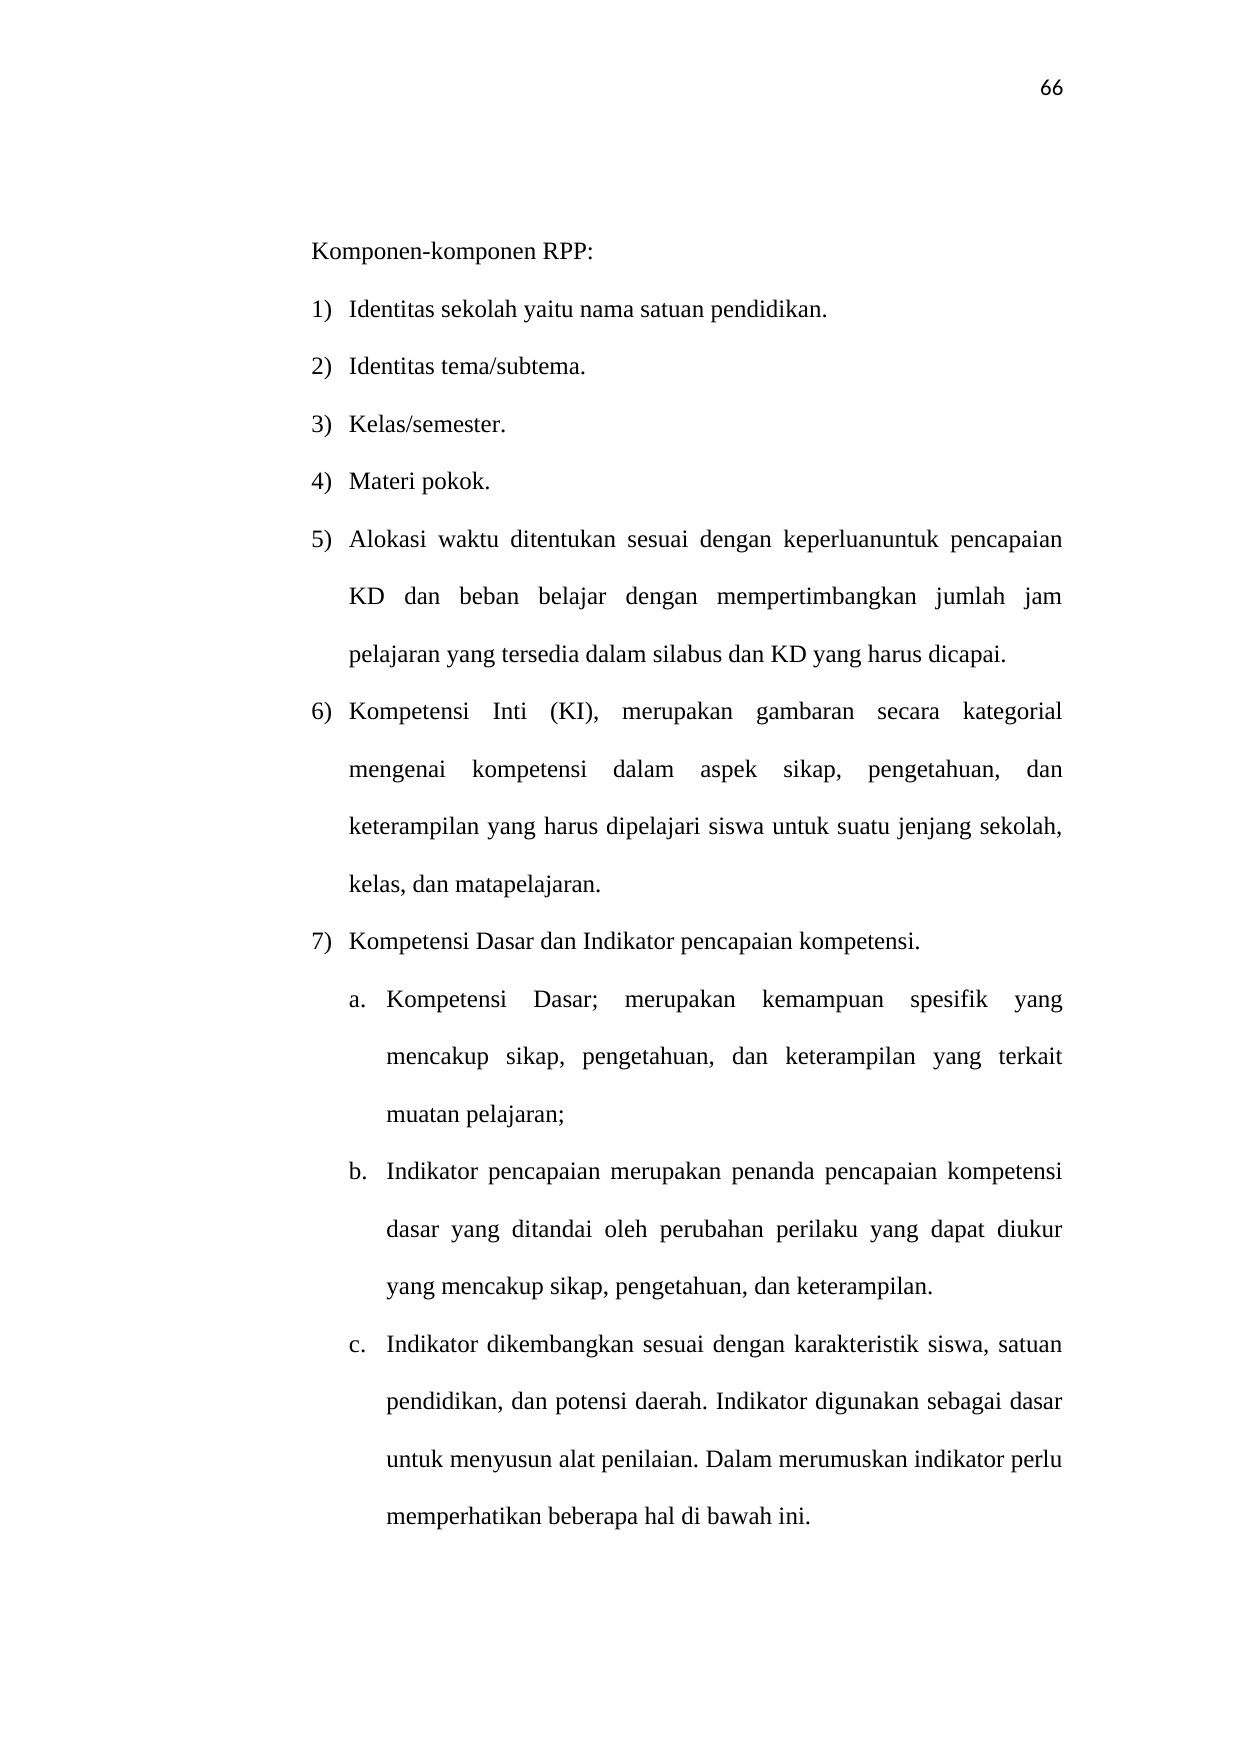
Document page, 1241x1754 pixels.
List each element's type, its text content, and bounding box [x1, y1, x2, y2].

list Kelas/semester. [311, 409, 1063, 437]
list Identitas sekolah yaitu nama satuan pendidikan. [311, 294, 1063, 322]
list Kompetensi Dasar dan Indikator pencapaian kompetensi. [311, 926, 1063, 955]
list Alokasi waktu ditentukan sesuai dengan keperluanuntuk pencapaian KD dan beban belajar dengan mempertimbangkan jumlah jam pelajaran yang tersedia dalam silabus dan KD yang harus dicapai. [311, 524, 1063, 667]
list Identitas tema/subtema. [311, 351, 1063, 380]
list Kompetensi Inti (KI), merupakan gambaran secara kategorial mengenai kompetensi dalam aspek sikap, pengetahuan, dan keterampilan yang harus dipelajari siswa untuk suatu jenjang sekolah, kelas, dan matapelajaran. [311, 696, 1063, 897]
text Komponen-komponen RPP: [311, 236, 1063, 265]
list Kompetensi Dasar; merupakan kemampuan spesifik yang mencakup sikap, pengetahuan, dan keterampilan yang terkait muatan pelajaran; [349, 984, 1063, 1127]
list Indikator pencapaian merupakan penanda pencapaian kompetensi dasar yang ditandai oleh perubahan perilaku yang dapat diukur yang mencakup sikap, pengetahuan, dan keterampilan. [349, 1156, 1063, 1300]
list Materi pokok. [311, 466, 1063, 495]
list Indikator dikembangkan sesuai dengan karakteristik siswa, satuan pendidikan, dan potensi daerah. Indikator digunakan sebagai dasar untuk menyusun alat penilaian. Dalam merumuskan indikator perlu memperhatikan beberapa hal di bawah ini. [349, 1329, 1063, 1530]
